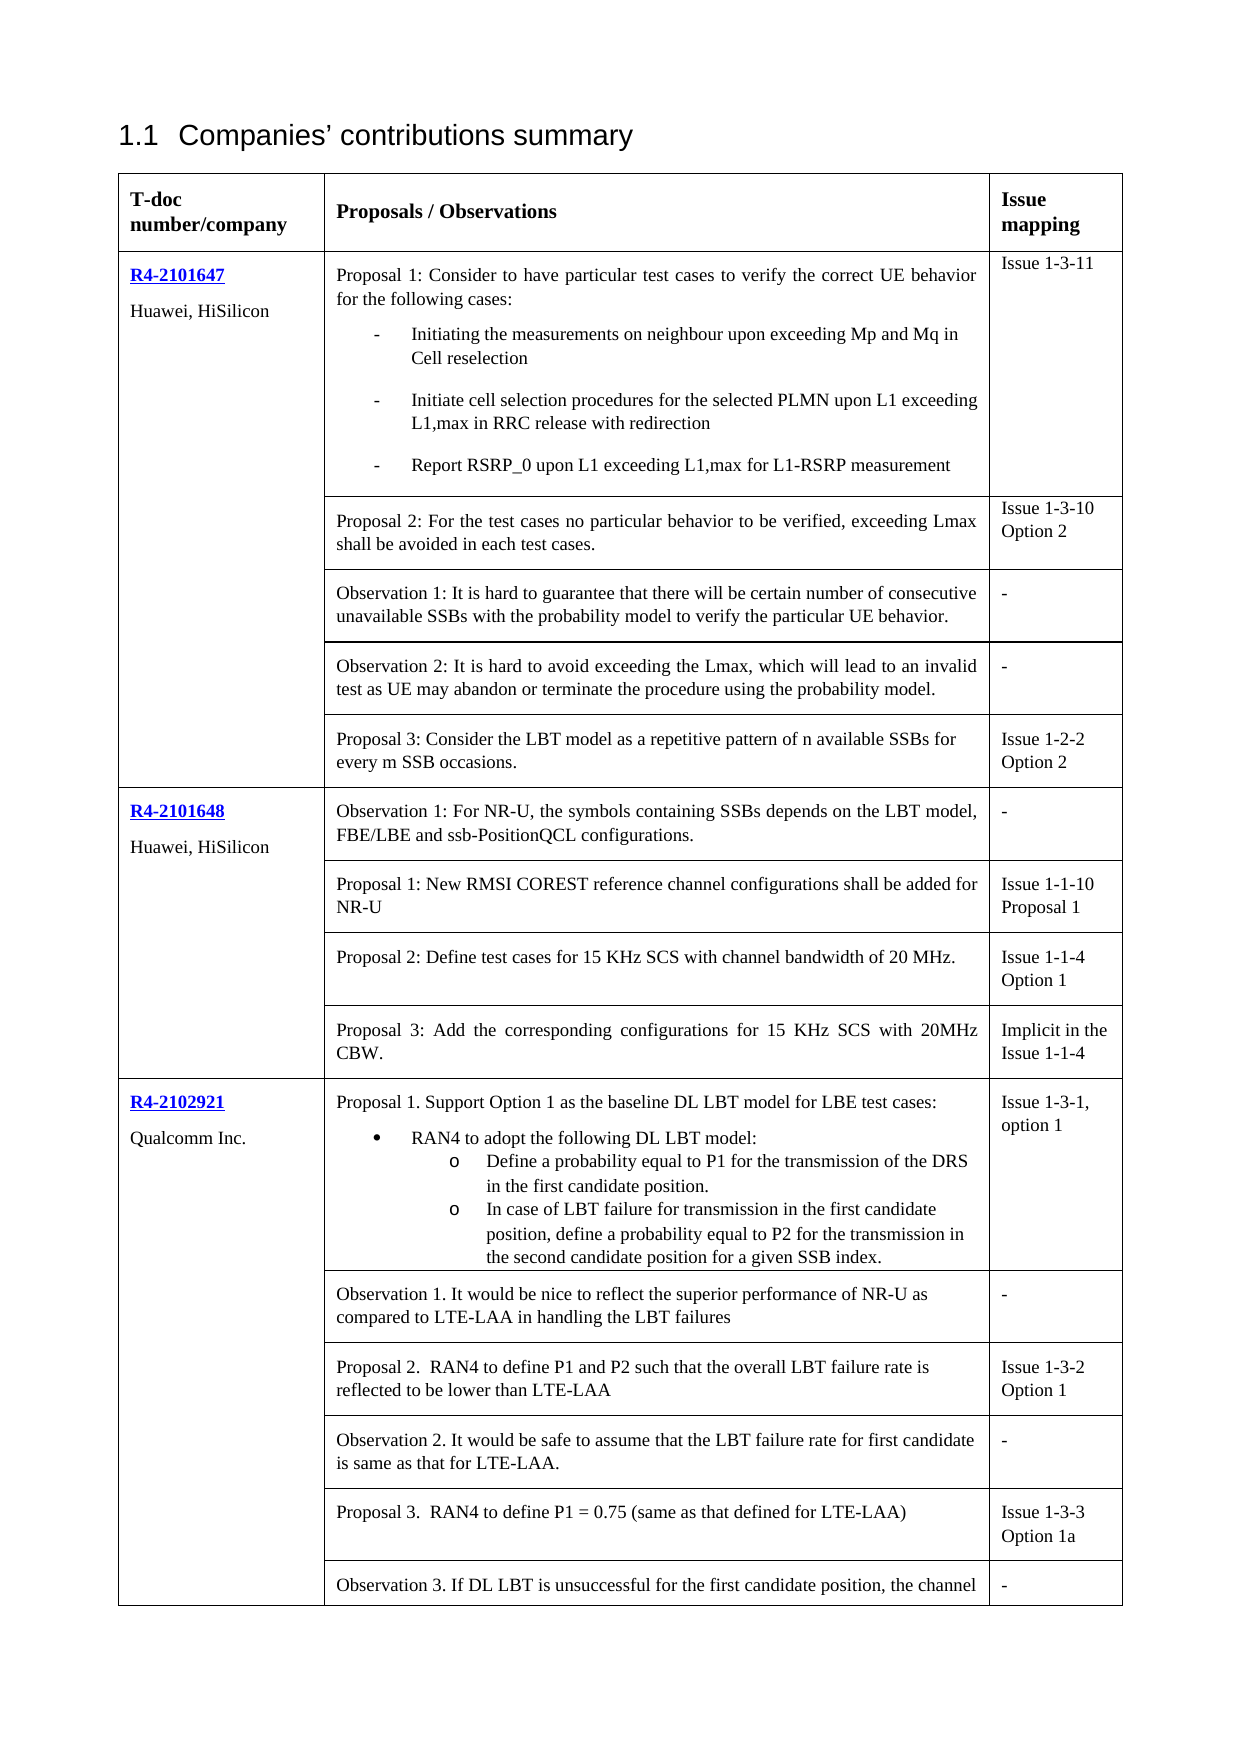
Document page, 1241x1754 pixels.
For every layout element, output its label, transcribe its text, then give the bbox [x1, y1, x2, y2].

table_cell R4-2101648 Huawei, HiSilicon [119, 788, 324, 1078]
table_cell Observation 1. It would be nice to reflect the superior performance of NR-U as compared to LTE-LAA in handling the LBT failures [325, 1271, 989, 1342]
table_cell Implicit in the Issue 1-1-4 [990, 1006, 1122, 1078]
table_cell - [990, 788, 1122, 859]
table_cell Issue 1-1-10 Proposal 1 [990, 861, 1122, 932]
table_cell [325, 1561, 989, 1605]
table_cell Issue 1-3-2 Option 1 [990, 1343, 1122, 1415]
table_cell - [990, 1271, 1122, 1342]
table_cell Proposal 3: Consider the LBT model as a repetitive pattern of n available SSBs for every m SSB occasions. [325, 715, 989, 787]
table_cell Proposal 2: For the test cases no particular behavior to be verified, exceeding Lmax shall be avoided in each test cases. [325, 497, 989, 569]
subtitle Companies’ contributions summary [118, 118, 1122, 152]
table_cell Proposal 1. Support Option 1 as the baseline DL LBT model for LBE test cases: RAN4 to adopt the following DL LBT model: Define a probability equal to P1 for the transmission of the DRS in the first candidate position. In case of LBT failure for transmission in the first candidate position, define a probability equal to P2 for the transmission in the second candidate position for a given SSB index. [325, 1079, 989, 1269]
table_cell Issue 1-3-10 Option 2 [990, 497, 1122, 569]
table_cell Observation 1: For NR-U, the symbols containing SSBs depends on the LBT model, FBE/LBE and ssb-PositionQCL configurations. [325, 788, 989, 859]
table_cell Issue 1-1-4 Option 1 [990, 933, 1122, 1005]
table_header Issue mapping [990, 174, 1122, 251]
table_cell R4-2102921 Qualcomm Inc. [119, 1079, 324, 1605]
table_cell Issue 1-3-1, option 1 [990, 1079, 1122, 1269]
table_cell Observation 2: It is hard to avoid exceeding the Lmax, which will lead to an invalid test as UE may abandon or terminate the procedure using the probability model. [325, 643, 989, 714]
table_header Proposals / Observations [325, 174, 989, 251]
table_cell Issue 1-2-2 Option 2 [990, 715, 1122, 787]
table_cell Issue 1-3-3 Option 1a [990, 1489, 1122, 1560]
table_cell Observation 2. It would be safe to assume that the LBT failure rate for first candidate is same as that for LTE-LAA. [325, 1416, 989, 1488]
table_cell Proposal 1: New RMSI COREST reference channel configurations shall be added for NR-U [325, 861, 989, 932]
table_cell Issue 1-3-11 [990, 252, 1122, 496]
table_cell R4-2101647 Huawei, HiSilicon [119, 252, 324, 787]
table_cell - [990, 1561, 1122, 1605]
table_cell Proposal 2. RAN4 to define P1 and P2 such that the overall LBT failure rate is reflected to be lower than LTE-LAA [325, 1343, 989, 1415]
table_cell - [990, 1416, 1122, 1488]
table_cell Observation 1: It is hard to guarantee that there will be certain number of consecutive unavailable SSBs with the probability model to verify the particular UE behavior. [325, 570, 989, 641]
table_cell Proposal 3. RAN4 to define P1 = 0.75 (same as that defined for LTE-LAA) [325, 1489, 989, 1560]
table_cell Proposal 3: Add the corresponding configurations for 15 KHz SCS with 20MHz CBW. [325, 1006, 989, 1078]
table_header T-doc number/company [119, 174, 324, 251]
table_cell - [990, 570, 1122, 641]
table_cell Proposal 2: Define test cases for 15 KHz SCS with channel bandwidth of 20 MHz. [325, 933, 989, 1005]
table_cell - [990, 643, 1122, 714]
table_cell Proposal 1: Consider to have particular test cases to verify the correct UE behavior for the following cases: Initiating the measurements on neighbour upon exceeding Mp and Mq in Cell reselection Initiate cell selection procedures for the selected PLMN upon L1 exceeding L1,max in RRC release with redirection Report RSRP_0 upon L1 exceeding L1,max for L1-RSRP measurement [325, 252, 989, 496]
